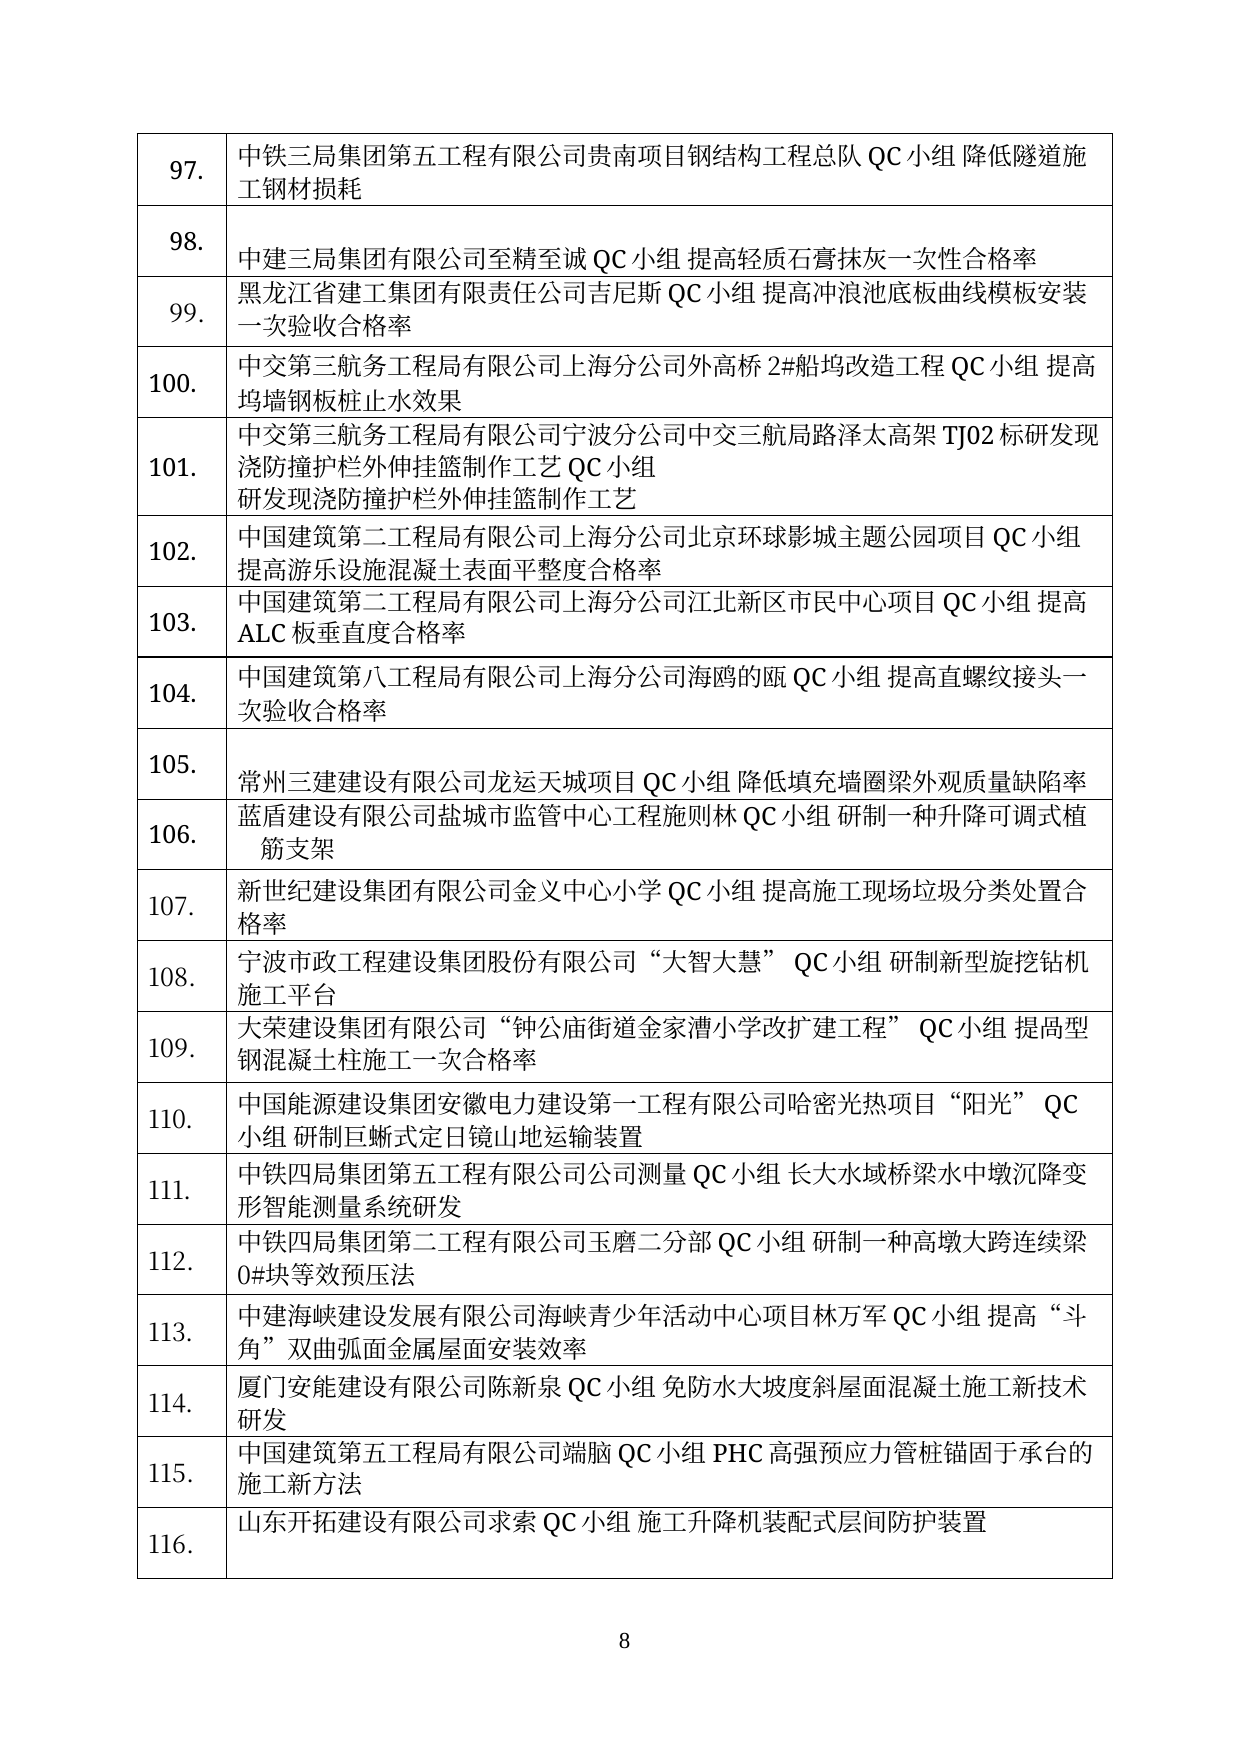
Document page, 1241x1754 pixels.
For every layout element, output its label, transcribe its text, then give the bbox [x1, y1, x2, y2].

table_cell 115. [138, 1437, 226, 1507]
table_cell 112. [138, 1225, 226, 1294]
table_cell 山东开拓建设有限公司求索QC小组 施工升降机装配式层间防护装置 [227, 1508, 1112, 1578]
table_cell 厦门安能建设有限公司陈新泉QC小组 免防水大坡度斜屋面混凝土施工新技术研发 [227, 1366, 1112, 1436]
table_cell 99. [138, 277, 226, 346]
table_cell 114. [138, 1366, 226, 1436]
table_cell 中国建筑第八工程局有限公司上海分公司海鸥的瓯QC小组 提高直螺纹接头一次验收合格率 [227, 658, 1112, 727]
table_cell 98. [138, 206, 226, 276]
table_cell 100. [138, 347, 226, 417]
table_cell 中铁四局集团第二工程有限公司玉磨二分部QC小组 研制一种高墩大跨连续梁0#块等效预压法 [227, 1225, 1112, 1294]
table_cell 105. [138, 729, 226, 798]
table_cell 107. [138, 870, 226, 940]
table_cell 116. [138, 1508, 226, 1578]
table_cell 中铁四局集团第五工程有限公司公司测量QC小组 长大水域桥梁水中墩沉降变形智能测量系统研发 [227, 1154, 1112, 1224]
table_cell 中国建筑第五工程局有限公司端脑QC小组 PHC高强预应力管桩锚固于承台的施工新方法 [227, 1437, 1112, 1507]
table_cell 黑龙江省建工集团有限责任公司吉尼斯QC小组 提高冲浪池底板曲线模板安装一次验收合格率 [227, 277, 1112, 346]
table_cell 中交第三航务工程局有限公司宁波分公司中交三航局路泽太高架TJ02标研发现 浇防撞护栏外伸挂篮制作工艺QC小组 研发现浇防撞护栏外伸挂篮制作工艺 [227, 418, 1112, 515]
table_cell 101. [138, 418, 226, 515]
table_cell 103. [138, 587, 226, 656]
table_cell 大荣建设集团有限公司“钟公庙街道金家漕小学改扩建工程” QC小组 提咼型钢混凝土柱施工一次合格率 [227, 1012, 1112, 1082]
table_cell 108. [138, 941, 226, 1011]
table_header 中铁三局集团第五工程有限公司贵南项目钢结构工程总队QC小组 降低隧道施工钢材损耗 [227, 134, 1112, 205]
table_cell 104. [138, 658, 226, 727]
table_cell 111. [138, 1154, 226, 1224]
table_cell 中国能源建设集团安徽电力建设第一工程有限公司哈密光热项目“阳光” QC小组 研制巨蜥式定日镜山地运输装置 [227, 1083, 1112, 1153]
table_cell 新世纪建设集团有限公司金义中心小学QC小组 提高施工现场垃圾分类处置合格率 [227, 870, 1112, 940]
table_header 97. [138, 134, 226, 205]
table_cell 中国建筑第二工程局有限公司上海分公司江北新区市民中心项目QC小组 提高ALC板垂直度合格率 [227, 587, 1112, 656]
table_cell 中交第三航务工程局有限公司上海分公司外高桥2#船坞改造工程QC小组 提高坞墙钢板桩止水效果 [227, 347, 1112, 417]
table_cell 中建海峡建设发展有限公司海峡青少年活动中心项目林万军QC小组 提高“斗角”双曲弧面金属屋面安装效率 [227, 1295, 1112, 1365]
table_cell 102. [138, 516, 226, 586]
table_cell 中国建筑第二工程局有限公司上海分公司北京环球影城主题公园项目QC小组 提高游乐设施混凝土表面平整度合格率 [227, 516, 1112, 586]
table_cell 常州三建建设有限公司龙运天城项目QC小组 降低填充墙圈梁外观质量缺陷率 [227, 729, 1112, 798]
table_cell 蓝盾建设有限公司盐城市监管中心工程施则林QC小组 研制一种升降可调式植筋支架 [227, 800, 1112, 869]
table_cell 113. [138, 1295, 226, 1365]
table_cell 106. [138, 800, 226, 869]
table_cell 110. [138, 1083, 226, 1153]
table_cell 中建三局集团有限公司至精至诚QC小组 提高轻质石膏抹灰一次性合格率 [227, 206, 1112, 276]
table_cell 宁波市政工程建设集团股份有限公司“大智大慧” QC小组 研制新型旋挖钻机施工平台 [227, 941, 1112, 1011]
table_cell 109. [138, 1012, 226, 1082]
